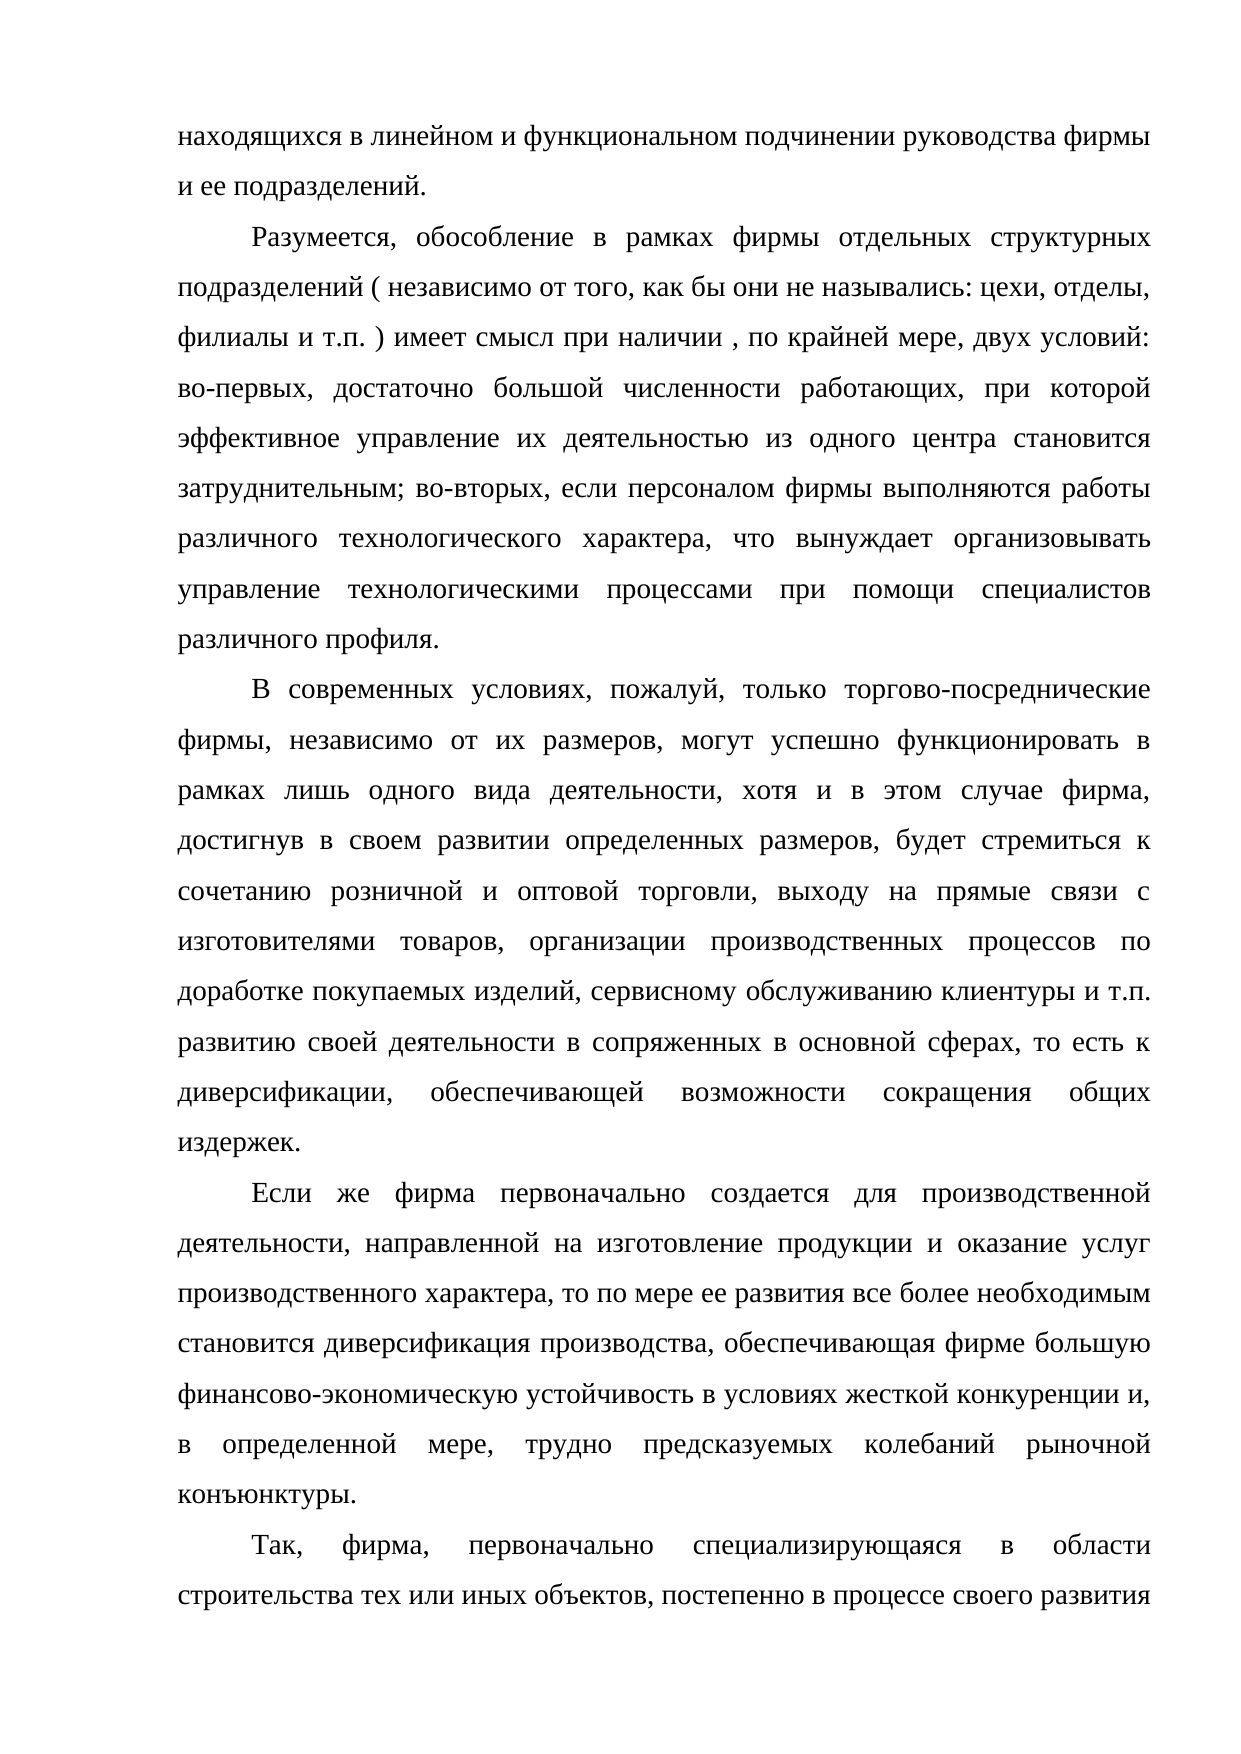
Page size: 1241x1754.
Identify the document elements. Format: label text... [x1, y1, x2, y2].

text Если же фирма первоначально создается для производственной деятельности, направленной на изготовление продукции и оказание услуг производственного характера, то по мере ее развития все более необходимым становится диверсификация производства, обеспечивающая фирме большую финансово-экономическую устойчивость в условиях жесткой конкуренции и, в определенной мере, трудно предсказуемых колебаний рыночной конъюнктуры. [177, 1175, 1152, 1510]
text Разумеется, обособление в рамках фирмы отдельных структурных подразделений ( независимо от того, как бы они не назывались: цехи, отделы, филиалы и т.п. ) имеет смысл при наличии , по крайней мере, двух условий: во-первых, достаточно большой численности работающих, при которой эффективное управление их деятельностью из одного центра становится затруднительным; во-вторых, если персоналом фирмы выполняются работы различного технологического характера, что вынуждает организовывать управление технологическими процессами при помощи специалистов различного профиля. [177, 219, 1152, 655]
text В современных условиях, пожалуй, только торгово-посреднические фирмы, независимо от их размеров, могут успешно функционировать в рамках лишь одного вида деятельности, хотя и в этом случае фирма, достигнув в своем развитии определенных размеров, будет стремиться к сочетанию розничной и оптовой торговли, выходу на прямые связи с изготовителями товаров, организации производственных процессов по доработке покупаемых изделий, сервисному обслуживанию клиентуры и т.п. развитию своей деятельности в сопряженных в основной сферах, то есть к диверсификации, обеспечивающей возможности сокращения общих издержек. [177, 672, 1152, 1158]
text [177, 118, 1152, 202]
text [177, 1527, 1152, 1611]
